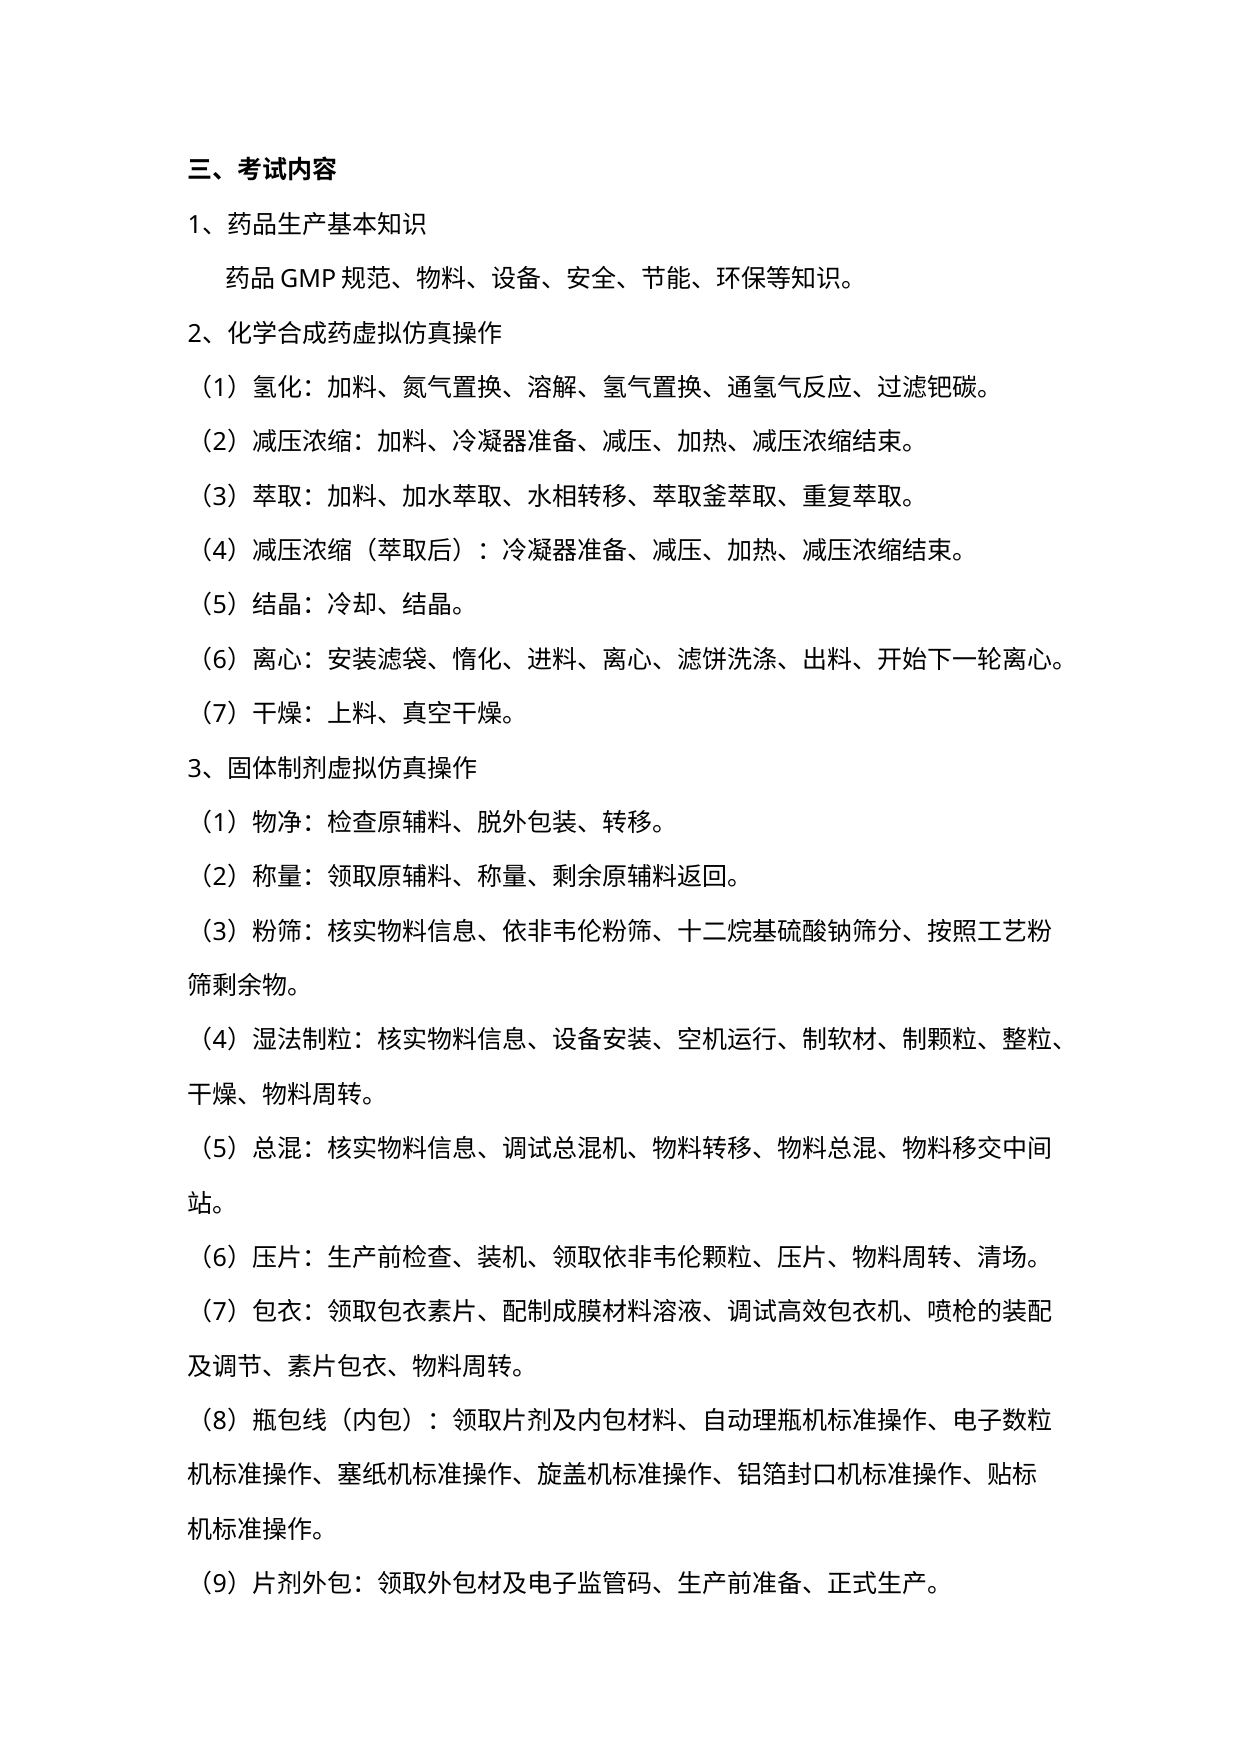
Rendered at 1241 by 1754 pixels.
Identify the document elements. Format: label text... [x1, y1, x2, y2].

text （1）氢化：加料、氮气置换、溶解、氢气置换、通氢气反应、过滤钯碳。 [187, 367, 1053, 404]
text （4）减压浓缩（萃取后）：冷凝器准备、减压、加热、减压浓缩结束。 [187, 531, 1053, 567]
text 2、化学合成药虚拟仿真操作 [187, 313, 1053, 349]
text （8）瓶包线（内包）：领取片剂及内包材料、自动理瓶机标准操作、电子数粒机标准操作、塞纸机标准操作、旋盖机标准操作、铝箔封口机标准操作、贴标机标准操作。 [187, 1401, 1053, 1546]
text 药品GMP规范、物料、设备、安全、节能、环保等知识。 [187, 259, 1053, 295]
text （7）包衣：领取包衣素片、配制成膜材料溶液、调试高效包衣机、喷枪的装配及调节、素片包衣、物料周转。 [187, 1292, 1053, 1382]
text （9）片剂外包：领取外包材及电子监管码、生产前准备、正式生产。 [187, 1564, 1053, 1600]
text （5）结晶：冷却、结晶。 [187, 585, 1053, 621]
text （2）减压浓缩：加料、冷凝器准备、减压、加热、减压浓缩结束。 [187, 422, 1053, 458]
text （5）总混：核实物料信息、调试总混机、物料转移、物料总混、物料移交中间站。 [187, 1129, 1053, 1219]
text （4）湿法制粒：核实物料信息、设备安装、空机运行、制软材、制颗粒、整粒、干燥、物料周转。 [187, 1020, 1053, 1111]
text （7）干燥：上料、真空干燥。 [187, 694, 1053, 730]
text 3、固体制剂虚拟仿真操作 [187, 748, 1053, 784]
text 三、考试内容 [187, 150, 1053, 186]
text （3）粉筛：核实物料信息、依非韦伦粉筛、十二烷基硫酸钠筛分、按照工艺粉筛剩余物。 [187, 911, 1053, 1002]
text （2）称量：领取原辅料、称量、剩余原辅料返回。 [187, 857, 1053, 893]
text （3）萃取：加料、加水萃取、水相转移、萃取釜萃取、重复萃取。 [187, 476, 1053, 512]
text （1）物净：检查原辅料、脱外包装、转移。 [187, 802, 1053, 839]
text （6）离心：安装滤袋、惰化、进料、离心、滤饼洗涤、出料、开始下一轮离心。 [187, 639, 1053, 676]
text 1、药品生产基本知识 [187, 204, 1053, 241]
text （6）压片：生产前检查、装机、领取依非韦伦颗粒、压片、物料周转、清场。 [187, 1237, 1053, 1274]
